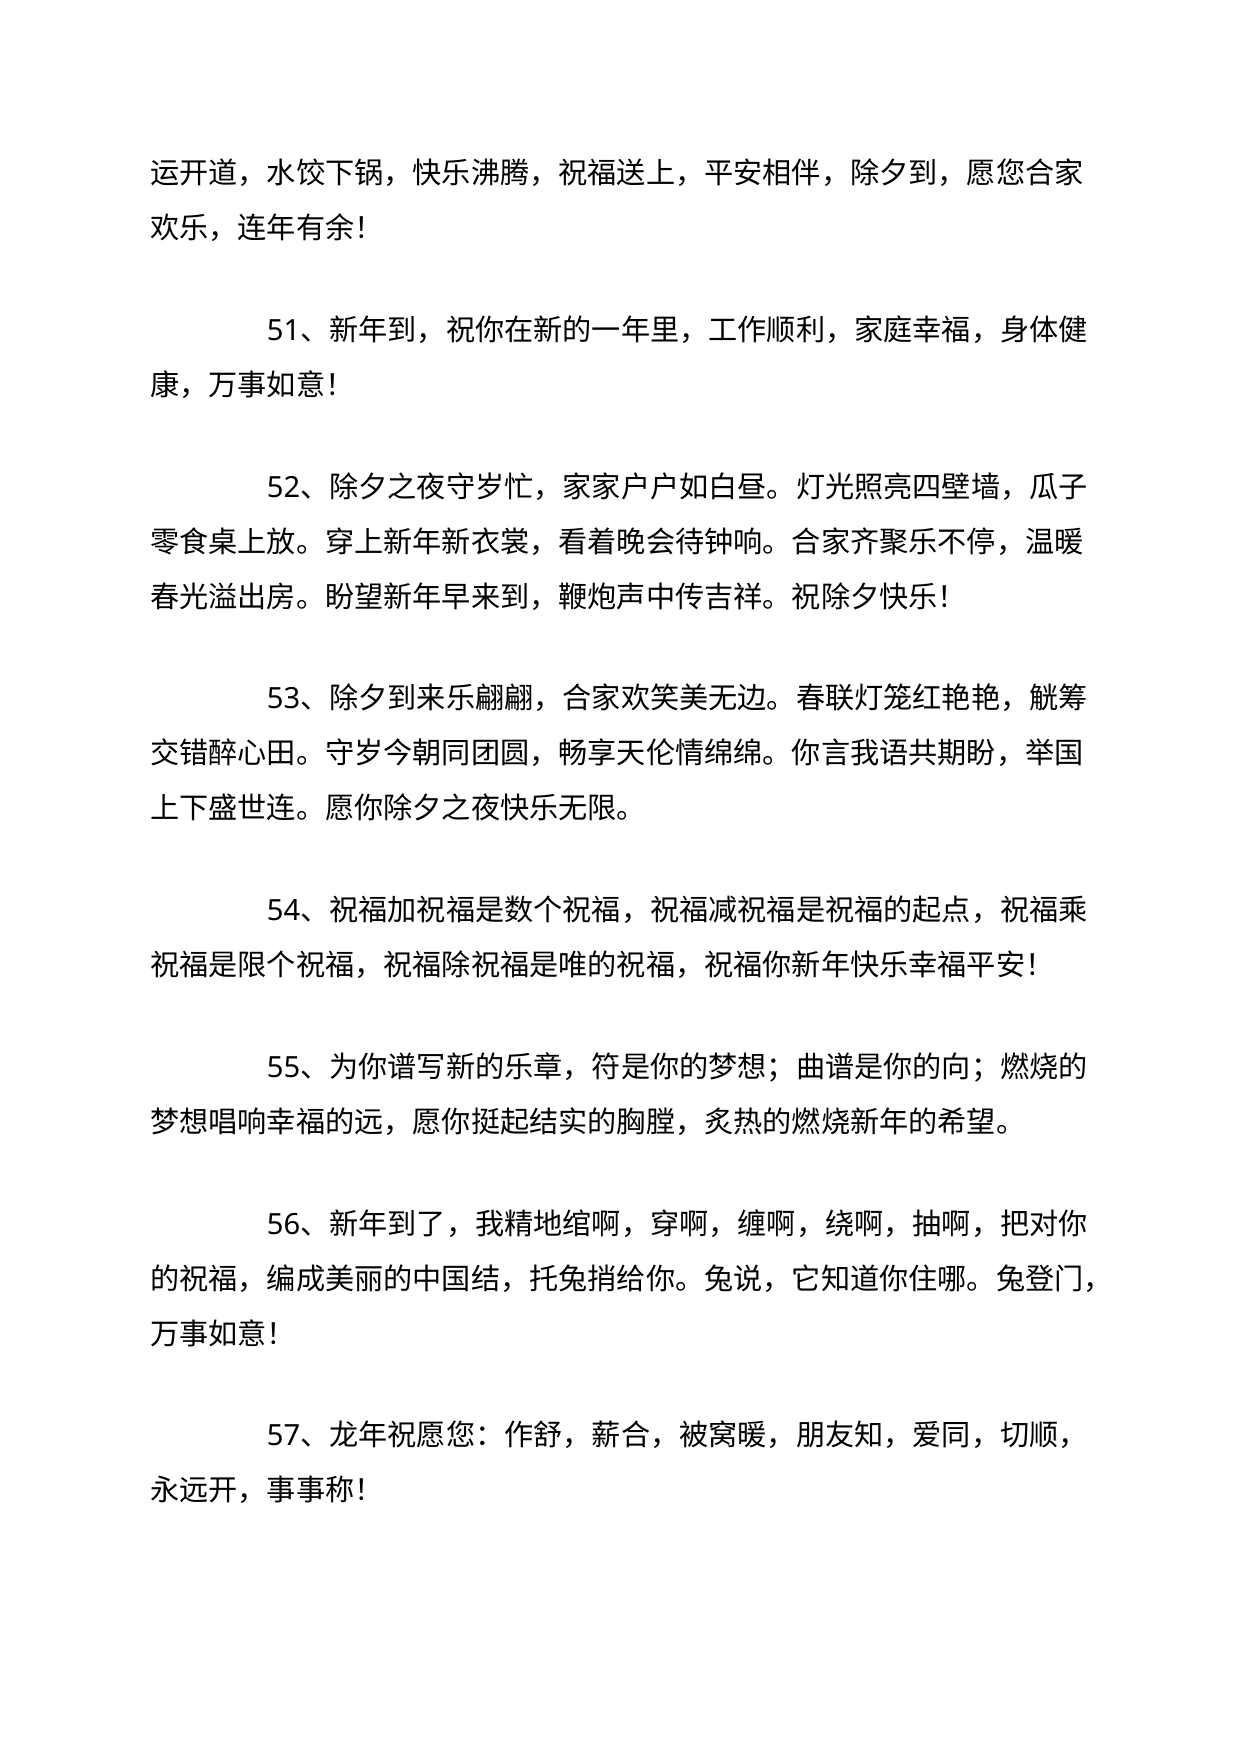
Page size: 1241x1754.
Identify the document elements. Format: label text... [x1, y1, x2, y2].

text 52、除夕之夜守岁忙，家家户户如白昼。灯光照亮四壁墙，瓜子零食桌上放。穿上新年新衣裳，看着晚会待钟响。合家齐聚乐不停，温暖春光溢出房。盼望新年早来到，鞭炮声中传吉祥。祝除夕快乐！ [150, 463, 1090, 616]
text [150, 150, 1090, 247]
text 55、为你谱写新的乐章，符是你的梦想；曲谱是你的向；燃烧的梦想唱响幸福的远，愿你挺起结实的胸膛，炙热的燃烧新年的希望。 [150, 1043, 1090, 1141]
text 54、祝福加祝福是数个祝福，祝福减祝福是祝福的起点，祝福乘祝福是限个祝福，祝福除祝福是唯的祝福，祝福你新年快乐幸福平安！ [150, 887, 1090, 984]
text 53、除夕到来乐翩翩，合家欢笑美无边。春联灯笼红艳艳，觥筹交错醉心田。守岁今朝同团圆，畅享天伦情绵绵。你言我语共期盼，举国上下盛世连。愿你除夕之夜快乐无限。 [150, 675, 1090, 827]
text 51、新年到，祝你在新的一年里，工作顺利，家庭幸福，身体健康，万事如意！ [150, 307, 1090, 404]
text 56、新年到了，我精地绾啊，穿啊，缠啊，绕啊，抽啊，把对你的祝福，编成美丽的中国结，托兔捎给你。兔说，它知道你住哪。兔登门，万事如意！ [150, 1200, 1090, 1352]
text 57、龙年祝愿您：作舒，薪合，被窝暖，朋友知，爱同，切顺，永远开，事事称！ [150, 1412, 1090, 1509]
